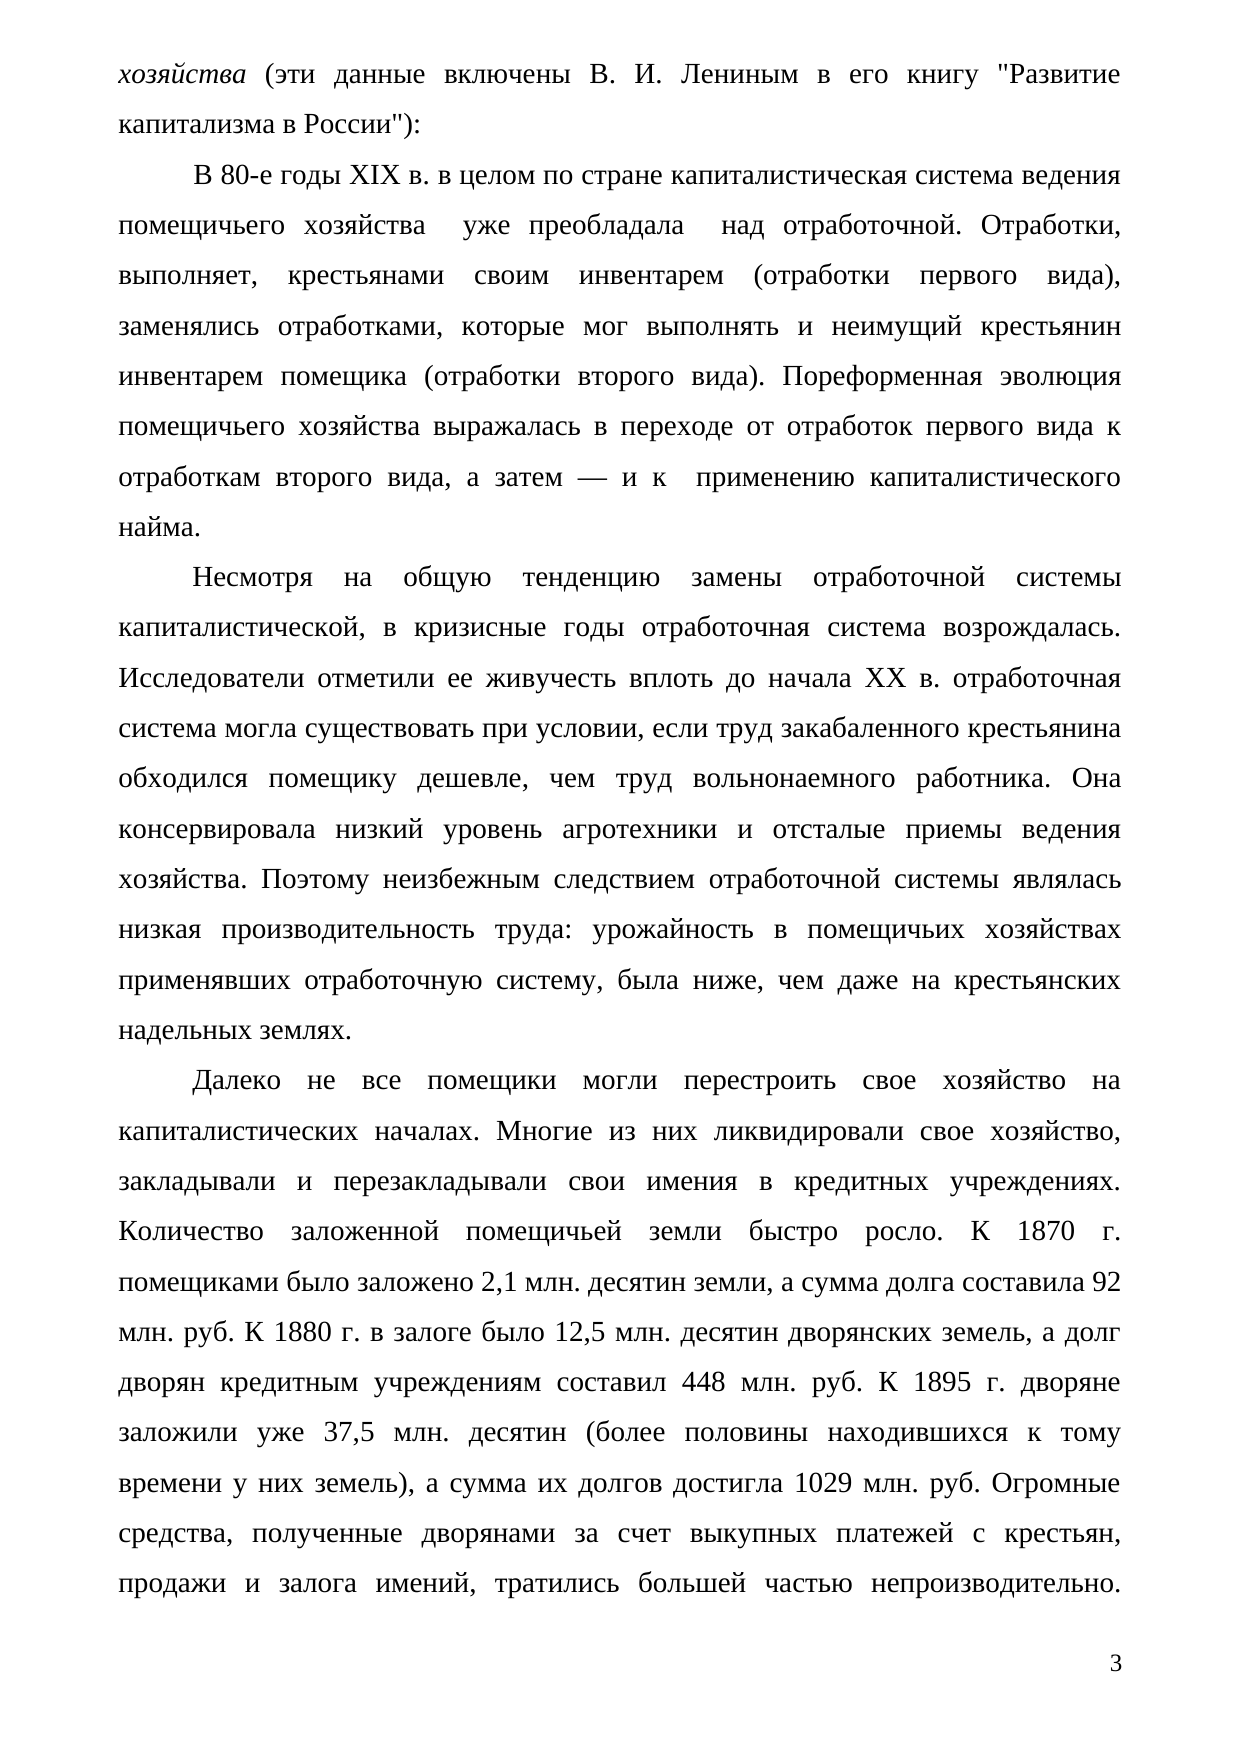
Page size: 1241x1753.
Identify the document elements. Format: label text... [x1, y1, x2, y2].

text Несмотря на общую тенденцию замены отработочной системы капиталистической, в кризисные годы отработочная система возрождалась. Исследователи отметили ее живучесть вплоть до начала XX в. отработочная система могла существовать при условии, если труд закабаленного крестьянина обходился помещику дешевле, чем труд вольнонаемного работника. Она консервировала низкий уровень агротехники и отсталые приемы ведения хозяйства. Поэтому неизбежным следствием отработочной системы являлась низкая производительность труда: урожайность в помещичьих хозяйствах применявших отработочную систему, была ниже, чем даже на крестьянских надельных землях. [118, 559, 1122, 1046]
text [118, 56, 1122, 140]
text В 80-е годы XIX в. в целом по стране капиталистическая система ведения помещичьего хозяйства уже преобладала над отработочной. Отработки, выполняет, крестьянами своим инвентарем (отработки первого вида), заменялись отработками, которые мог выполнять и неимущий крестьянин инвентарем помещика (отработки второго вида). Пореформенная эволюция помещичьего хозяйства выражалась в переходе от отработок первого вида к отработкам второго вида, а затем — и к применению капиталистического найма. [118, 157, 1122, 542]
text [118, 1062, 1122, 1599]
